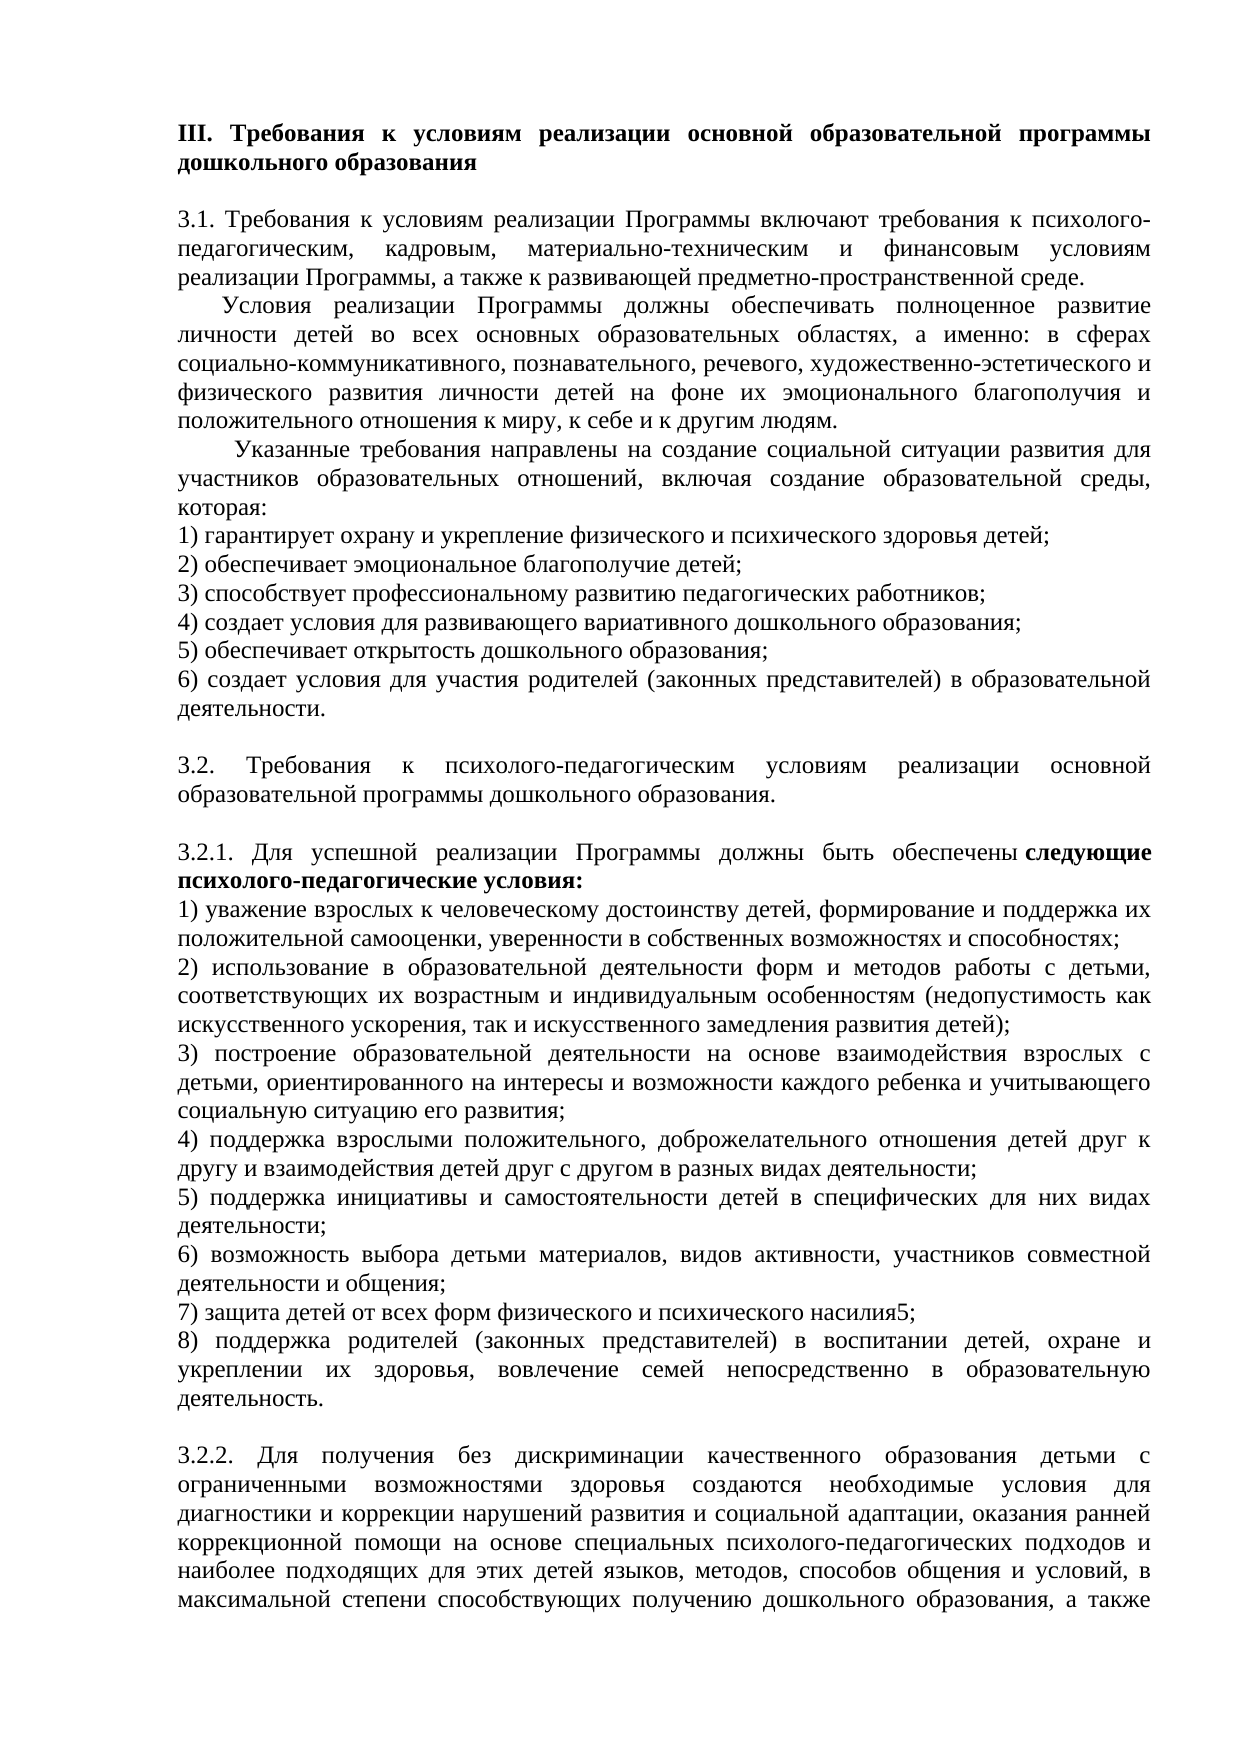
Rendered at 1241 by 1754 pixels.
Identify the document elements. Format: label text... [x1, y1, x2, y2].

text 2) использование в образовательной деятельности форм и методов работы с детьми, соответствующих их возрастным и индивидуальным особенностям (недопустимость как искусственного ускорения, так и искусственного замедления развития детей); [177, 952, 1152, 1038]
text 2) обеспечивает эмоциональное благополучие детей; [177, 549, 1152, 578]
text 3) построение образовательной деятельности на основе взаимодействия взрослых с детьми, ориентированного на интересы и возможности каждого ребенка и учитывающего социальную ситуацию его развития; [177, 1038, 1152, 1124]
text III. Требования к условиям реализации основной образовательной программы дошкольного образования [177, 118, 1152, 176]
text 5) обеспечивает открытость дошкольного образования; [177, 636, 1152, 664]
text 8) поддержка родителей (законных представителей) в воспитании детей, охране и укреплении их здоровья, вовлечение семей непосредственно в образовательную деятельность. [177, 1326, 1152, 1412]
text 3) способствует профессиональному развитию педагогических работников; [177, 578, 1152, 607]
text 6) возможность выбора детьми материалов, видов активности, участников совместной деятельности и общения; [177, 1239, 1152, 1297]
text 3.2.1. Для успешной реализации Программы должны быть обеспечены следующие психолого-педагогические условия: [177, 837, 1152, 894]
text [177, 1441, 1152, 1613]
text 7) защита детей от всех форм физического и психического насилия5; [177, 1297, 1152, 1326]
text 4) создает условия для развивающего вариативного дошкольного образования; [177, 607, 1152, 636]
text 1) гарантирует охрану и укрепление физического и психического здоровья детей; [177, 521, 1152, 549]
text 3.1. Требования к условиям реализации Программы включают требования к психолого-педагогическим, кадровым, материально-техническим и финансовым условиям реализации Программы, а также к развивающей предметно-пространственной среде. [177, 204, 1152, 291]
text 3.2. Требования к психолого-педагогическим условиям реализации основной образовательной программы дошкольного образования. [177, 751, 1152, 808]
text Указанные требования направлены на создание социальной ситуации развития для участников образовательных отношений, включая создание образовательной среды, которая: [177, 434, 1152, 521]
text 6) создает условия для участия родителей (законных представителей) в образовательной деятельности. [177, 664, 1152, 722]
text 5) поддержка инициативы и самостоятельности детей в специфических для них видах деятельности; [177, 1182, 1152, 1239]
text Условия реализации Программы должны обеспечивать полноценное развитие личности детей во всех основных образовательных областях, а именно: в сферах социально-коммуникативного, познавательного, речевого, художественно-эстетического и физического развития личности детей на фоне их эмоционального благополучия и положительного отношения к миру, к себе и к другим людям. [177, 291, 1152, 434]
text 4) поддержка взрослыми положительного, доброжелательного отношения детей друг к другу и взаимодействия детей друг с другом в разных видах деятельности; [177, 1124, 1152, 1182]
text 1) уважение взрослых к человеческому достоинству детей, формирование и поддержка их положительной самооценки, уверенности в собственных возможностях и способностях; [177, 894, 1152, 952]
